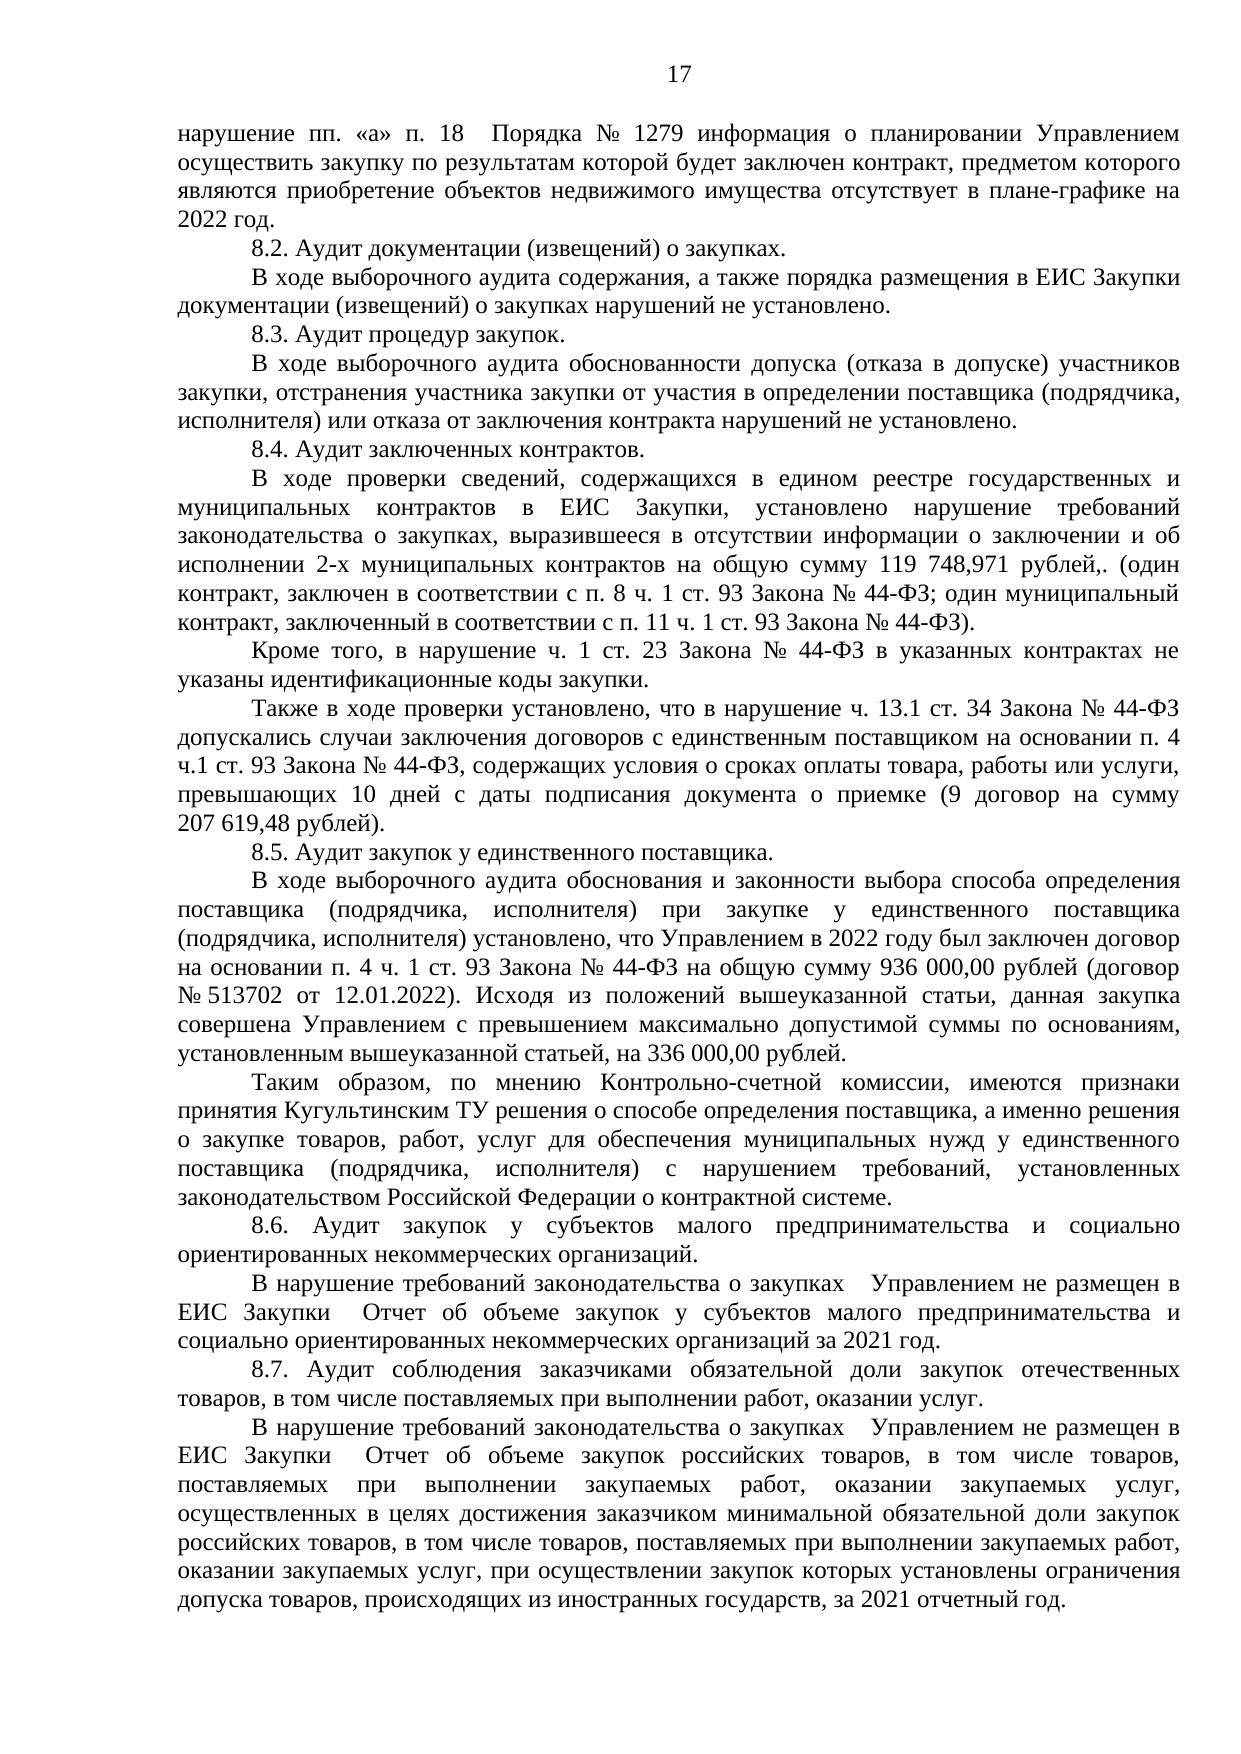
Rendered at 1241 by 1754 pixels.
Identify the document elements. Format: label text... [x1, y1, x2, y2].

text 8.3. Аудит процедур закупок. [177, 319, 1181, 348]
text В ходе выборочного аудита содержания, а также порядка размещения в ЕИС Закупки документации (извещений) о закупках нарушений не установлено. [177, 262, 1181, 319]
text 8.6. Аудит закупок у субъектов малого предпринимательства и социально ориентированных некоммерческих организаций. [177, 1211, 1181, 1268]
text В нарушение требований законодательства о закупках Управлением не размещен в ЕИС Закупки Отчет об объеме закупок российских товаров, в том числе товаров, поставляемых при выполнении закупаемых работ, оказании закупаемых услуг, осуществленных в целях достижения заказчиком минимальной обязательной доли закупок российских товаров, в том числе товаров, поставляемых при выполнении закупаемых работ, оказании закупаемых услуг, при осуществлении закупок которых установлены ограничения допуска товаров, происходящих из иностранных государств, за 2021 отчетный год. [177, 1412, 1181, 1613]
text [177, 118, 1181, 233]
text Таким образом, по мнению Контрольно-счетной комиссии, имеются признаки принятия Кугультинским ТУ решения о способе определения поставщика, а именно решения о закупке товаров, работ, услуг для обеспечения муниципальных нужд у единственного поставщика (подрядчика, исполнителя) с нарушением требований, установленных законодательством Российской Федерации о контрактной системе. [177, 1067, 1181, 1211]
text В ходе проверки сведений, содержащихся в едином реестре государственных и муниципальных контрактов в ЕИС Закупки, установлено нарушение требований законодательства о закупках, выразившееся в отсутствии информации о заключении и об исполнении 2-х муниципальных контрактов на общую сумму 119 748,971 рублей,. (один контракт, заключен в соответствии с п. 8 ч. 1 ст. 93 Закона № 44-ФЗ; один муниципальный контракт, заключенный в соответствии с п. 11 ч. 1 ст. 93 Закона № 44-ФЗ). [177, 463, 1181, 636]
text В ходе выборочного аудита обоснования и законности выбора способа определения поставщика (подрядчика, исполнителя) при закупке у единственного поставщика (подрядчика, исполнителя) установлено, что Управлением в 2022 году был заключен договор на основании п. 4 ч. 1 ст. 93 Закона № 44-ФЗ на общую сумму 936 000,00 рублей (договор № 513702 от 12.01.2022). Исходя из положений вышеуказанной статьи, данная закупка совершена Управлением с превышением максимально допустимой суммы по основаниям, установленным вышеуказанной статьей, на 336 000,00 рублей. [177, 866, 1181, 1067]
text 8.4. Аудит заключенных контрактов. [177, 434, 1181, 463]
text В ходе выборочного аудита обоснованности допуска (отказа в допуске) участников закупки, отстранения участника закупки от участия в определении поставщика (подрядчика, исполнителя) или отказа от заключения контракта нарушений не установлено. [177, 348, 1181, 434]
text 8.5. Аудит закупок у единственного поставщика. [177, 837, 1181, 866]
text В нарушение требований законодательства о закупках Управлением не размещен в ЕИС Закупки Отчет об объеме закупок у субъектов малого предпринимательства и социально ориентированных некоммерческих организаций за 2021 год. [177, 1268, 1181, 1354]
text 8.7. Аудит соблюдения заказчиками обязательной доли закупок отечественных товаров, в том числе поставляемых при выполнении работ, оказании услуг. [177, 1354, 1181, 1412]
text Также в ходе проверки установлено, что в нарушение ч. 13.1 ст. 34 Закона № 44-ФЗ допускались случаи заключения договоров с единственным поставщиком на основании п. 4 ч.1 ст. 93 Закона № 44-ФЗ, содержащих условия о сроках оплаты товара, работы или услуги, превышающих 10 дней с даты подписания документа о приемке (9 договор на сумму 207 619,48 рублей). [177, 693, 1181, 837]
text Кроме того, в нарушение ч. 1 ст. 23 Закона № 44-ФЗ в указанных контрактах не указаны идентификационные коды закупки. [177, 636, 1181, 693]
text 8.2. Аудит документации (извещений) о закупках. [177, 233, 1181, 262]
